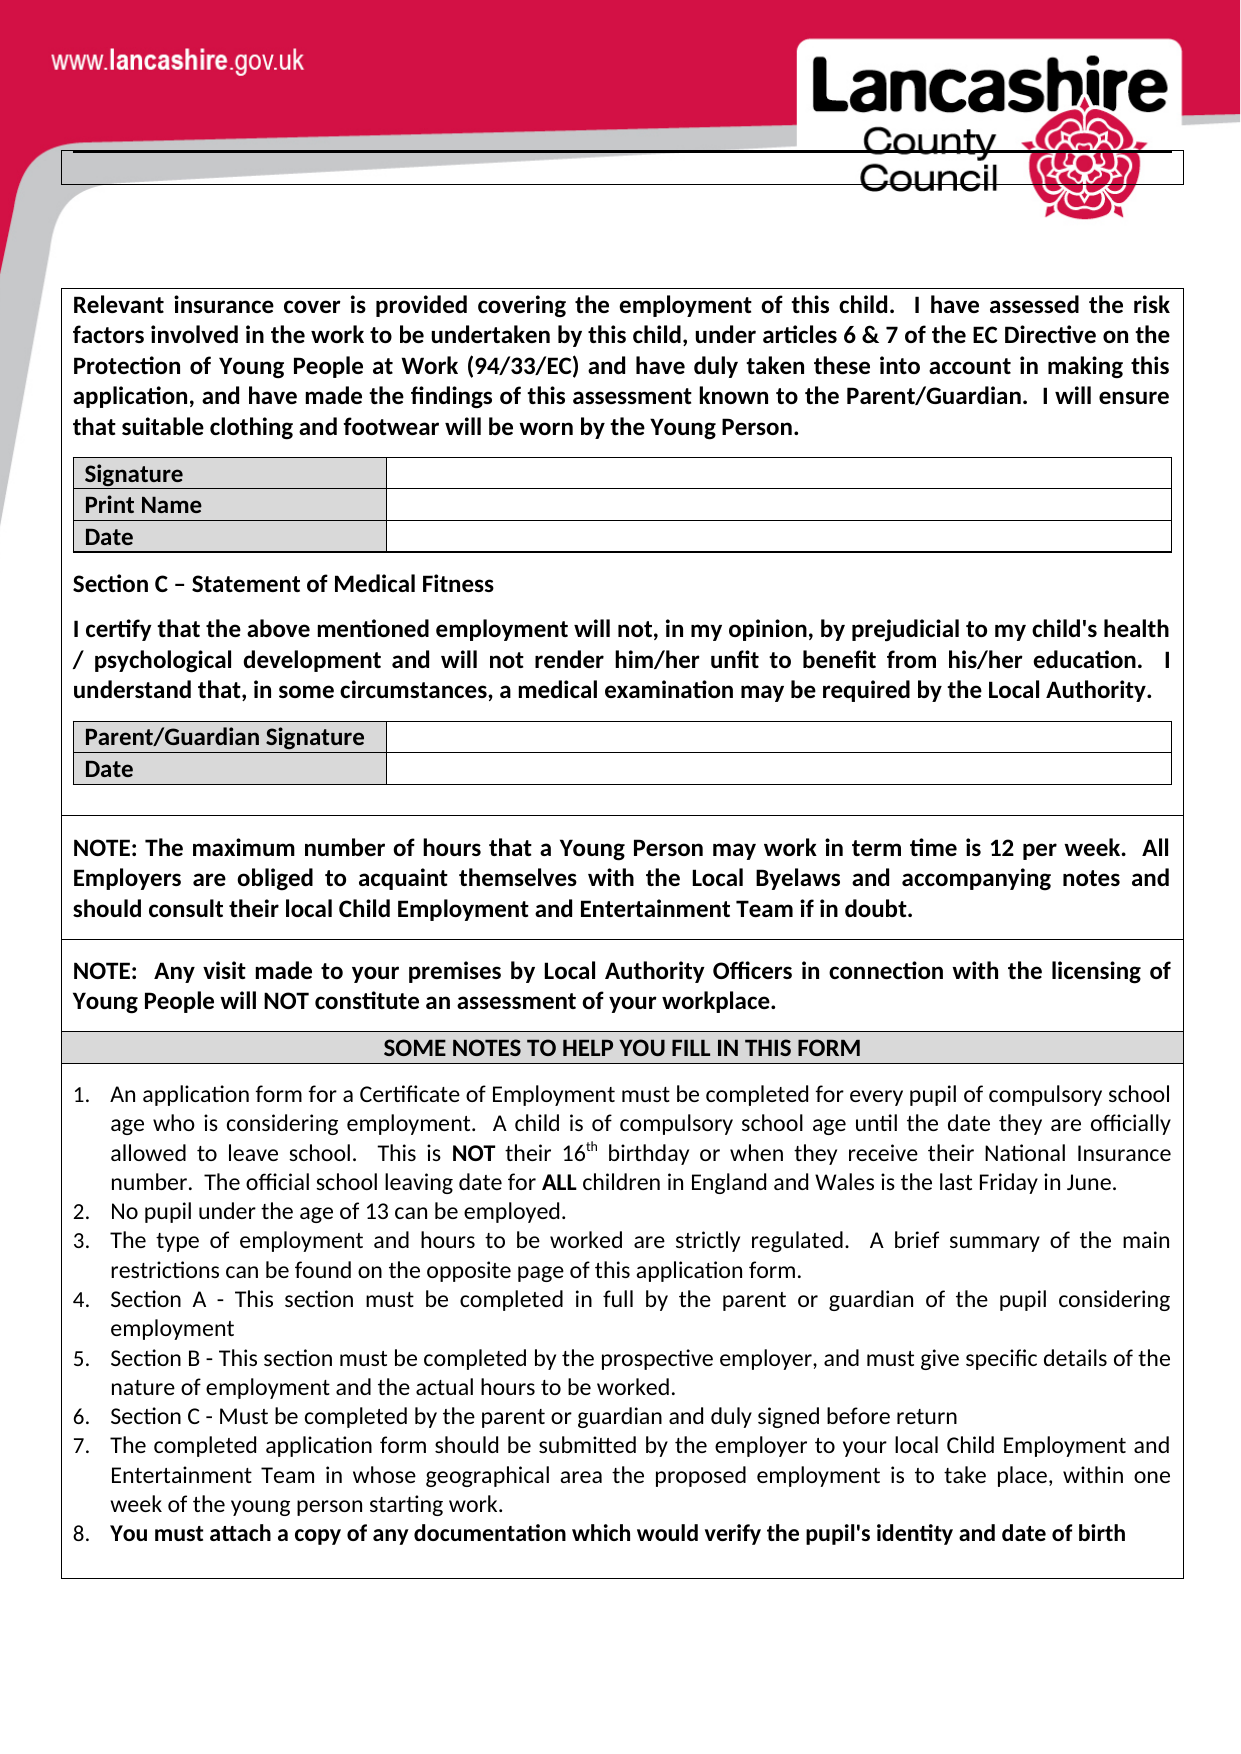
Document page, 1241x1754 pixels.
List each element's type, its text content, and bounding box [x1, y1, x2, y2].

table_header Relevant insurance cover is provided covering the employment of this child. I have assessed the risk factors involved in the work to be undertaken by this child, under articles 6 & 7 of the EC Directive on the Protection of Young People at Work (94/33/EC) and have duly taken these into account in making this application, and have made the findings of this assessment known to the Parent/Guardian. I will ensure that suitable clothing and footwear will be worn by the Young Person. Section C – Statement of Medical Fitness I certify that the above mentioned employment will not, in my opinion, by prejudicial to my child's health / psychological development and will not render him/her unfit to benefit from his/her education. I understand that, in some circumstances, a medical examination may be required by the Local Authority. [62, 289, 1183, 815]
picture [0, 0, 1241, 587]
table_cell NOTE: The maximum number of hours that a Young Person may work in term time is 12 per week. All Employers are obliged to acquaint themselves with the Local Byelaws and accompanying notes and should consult their local Child Employment and Entertainment Team if in doubt. [62, 816, 1183, 938]
table_cell An application form for a Certificate of Employment must be completed for every pupil of compulsory school age who is considering employment. A child is of compulsory school age until the date they are officially allowed to leave school. This is NOT their 16th birthday or when they receive their National Insurance number. The official school leaving date for ALL children in England and Wales is the last Friday in June. No pupil under the age of 13 can be employed. The type of employment and hours to be worked are strictly regulated. A brief summary of the main restrictions can be found on the opposite page of this application form. Section A - This section must be completed in full by the parent or guardian of the pupil considering employment Section B - This section must be completed by the prospective employer, and must give specific details of the nature of employment and the actual hours to be worked. Section C - Must be completed by the parent or guardian and duly signed before return The completed application form should be submitted by the employer to your local Child Employment and Entertainment Team in whose geographical area the proposed employment is to take place, within one week of the young person starting work. You must attach a copy of any documentation which would verify the pupil's identity and date of birth [62, 1064, 1183, 1578]
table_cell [62, 151, 1183, 184]
table_cell SOME NOTES TO HELP YOU FILL IN THIS FORM [62, 1032, 1183, 1063]
table_cell NOTE: Any visit made to your premises by Local Authority Officers in connection with the licensing of Young People will NOT constitute an assessment of your workplace. [62, 940, 1183, 1031]
